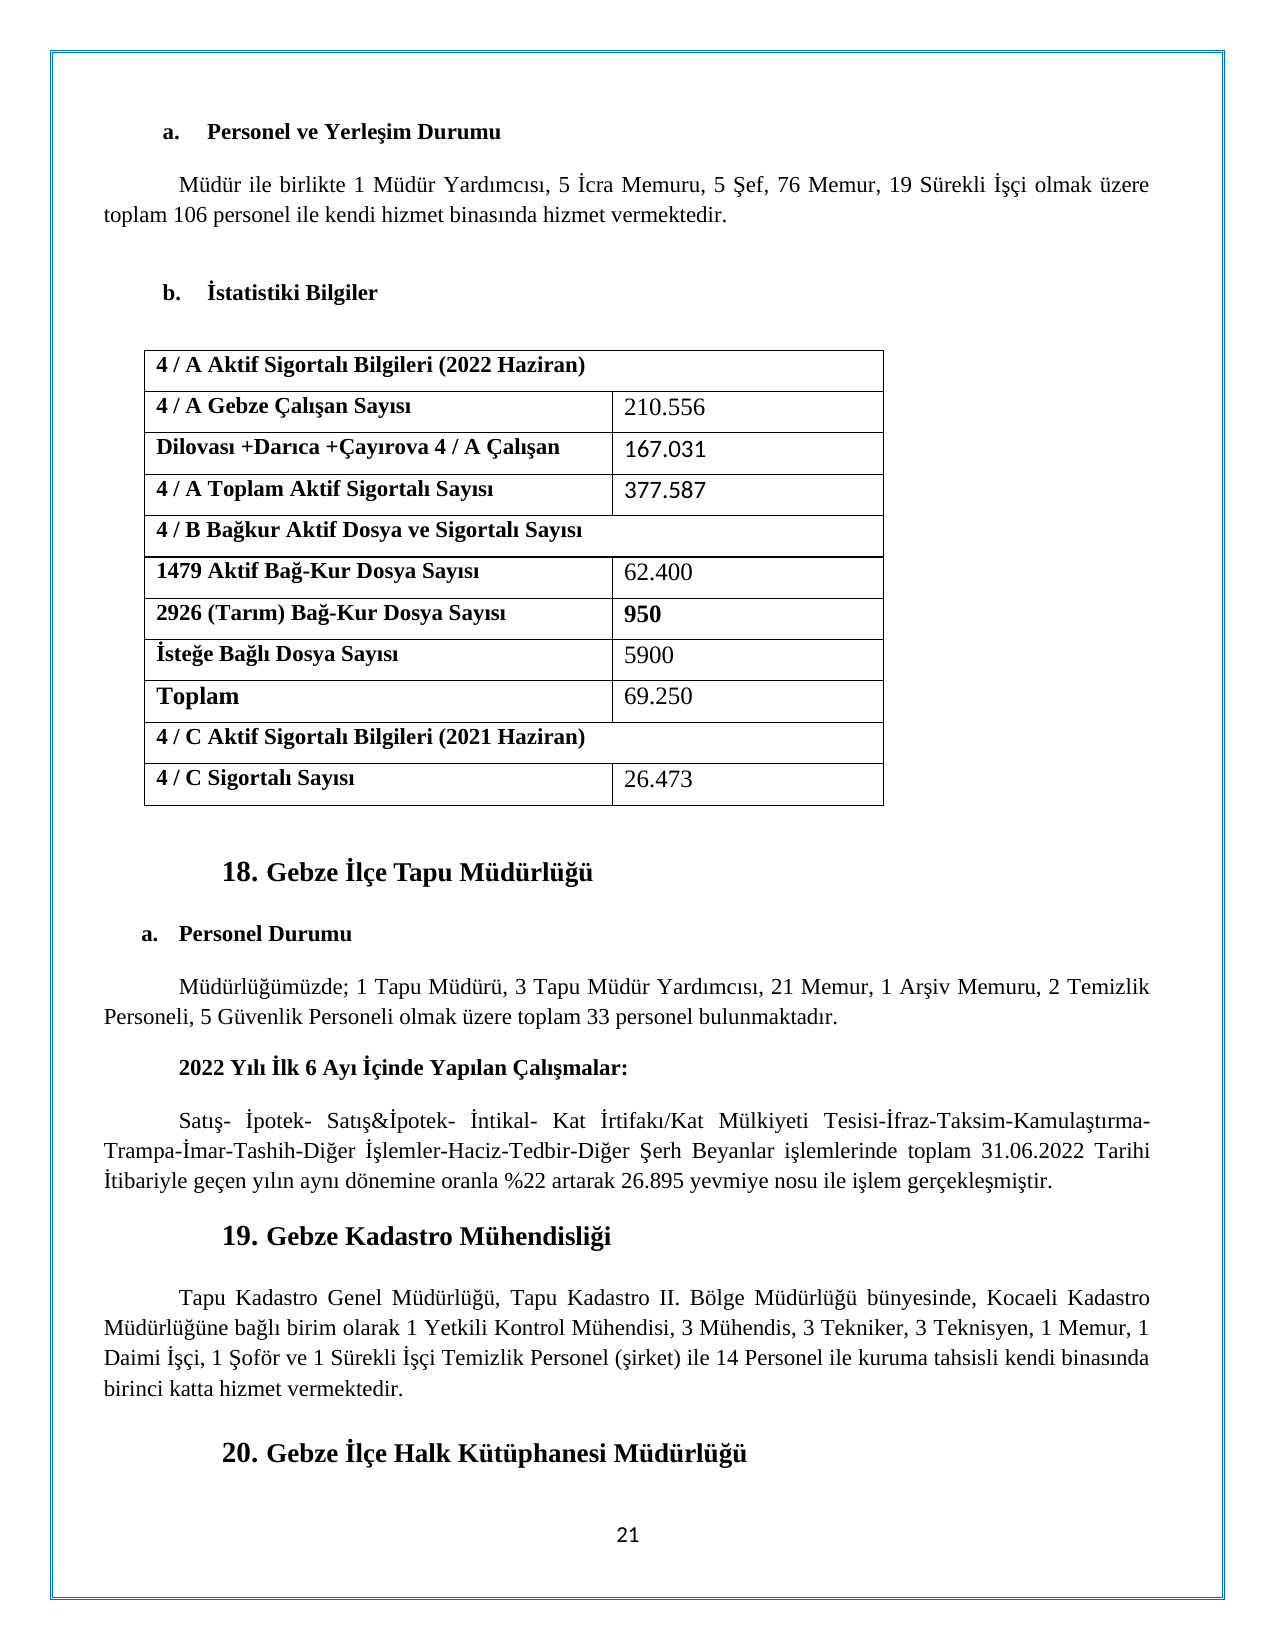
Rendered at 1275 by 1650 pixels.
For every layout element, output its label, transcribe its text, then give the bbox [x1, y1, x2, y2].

table_cell 1479 Aktif Bağ-Kur Dosya Sayısı [145, 558, 612, 598]
table_cell 2926 (Tarım) Bağ-Kur Dosya Sayısı [145, 599, 612, 639]
table_cell 5900 [613, 640, 883, 680]
list İstatistiki Bilgiler [162, 278, 1152, 305]
list Personel Durumu [141, 920, 1152, 946]
text Müdür ile birlikte 1 Müdür Yardımcısı, 5 İcra Memuru, 5 Şef, 76 Memur, 19 Sürekli İşçi olmak üzere toplam 106 personel ile kendi hizmet binasında hizmet vermektedir. [103, 171, 1152, 227]
table_cell 69.250 [613, 681, 883, 722]
text Tapu Kadastro Genel Müdürlüğü, Tapu Kadastro II. Bölge Müdürlüğü bünyesinde, Kocaeli Kadastro Müdürlüğüne bağlı birim olarak 1 Yetkili Kontrol Mühendisi, 3 Mühendis, 3 Tekniker, 3 Teknisyen, 1 Memur, 1 Daimi İşçi, 1 Şoför ve 1 Sürekli İşçi Temizlik Personel (şirket) ile 14 Personel ile kuruma tahsisli kendi binasında birinci katta hizmet vermektedir. [103, 1284, 1152, 1401]
table_cell İsteğe Bağlı Dosya Sayısı [145, 640, 612, 680]
table_cell 167.031 [613, 433, 883, 474]
table_cell 210.556 [613, 392, 883, 432]
table_cell 4 / A Gebze Çalışan Sayısı [145, 392, 612, 432]
table_cell 4 / A Toplam Aktif Sigortalı Sayısı [145, 475, 612, 515]
subtitle Gebze İlçe Halk Kütüphanesi Müdürlüğü [222, 1435, 1152, 1468]
table_cell 26.473 [613, 764, 883, 804]
table_cell Toplam [145, 681, 612, 722]
text Satış- İpotek- Satış&İpotek- İntikal- Kat İrtifakı/Kat Mülkiyeti Tesisi-İfraz-Taksim-Kamulaştırma-Trampa-İmar-Tashih-Diğer İşlemler-Haciz-Tedbir-Diğer Şerh Beyanlar işlemlerinde toplam 31.06.2022 Tarihi İtibariyle geçen yılın aynı dönemine oranla %22 artarak 26.895 yevmiye nosu ile işlem gerçekleşmiştir. [103, 1107, 1152, 1193]
table_cell 4 / C Sigortalı Sayısı [145, 764, 612, 804]
list 2022 Yılı İlk 6 Ayı İçinde Yapılan Çalışmalar: [178, 1054, 1152, 1080]
table_cell 62.400 [613, 558, 883, 598]
table_cell Dilovası +Darıca +Çayırova 4 / A Çalışan Sayısı [145, 433, 612, 474]
subtitle Gebze İlçe Tapu Müdürlüğü [222, 854, 1152, 888]
table_cell 950 [613, 599, 883, 639]
table_cell 4 / C Aktif Sigortalı Bilgileri (2021 Haziran) [145, 723, 883, 763]
table_cell 4 / B Bağkur Aktif Dosya ve Sigortalı Sayısı [145, 516, 883, 556]
list Personel ve Yerleşim Durumu [162, 118, 1152, 144]
table_header 4 / A Aktif Sigortalı Bilgileri (2022 Haziran) [145, 351, 883, 391]
text Müdürlüğümüzde; 1 Tapu Müdürü, 3 Tapu Müdür Yardımcısı, 21 Memur, 1 Arşiv Memuru, 2 Temizlik Personeli, 5 Güvenlik Personeli olmak üzere toplam 33 personel bulunmaktadır. [103, 973, 1152, 1029]
subtitle Gebze Kadastro Mühendisliği [222, 1218, 1152, 1252]
table_cell 377.587 [613, 475, 883, 515]
